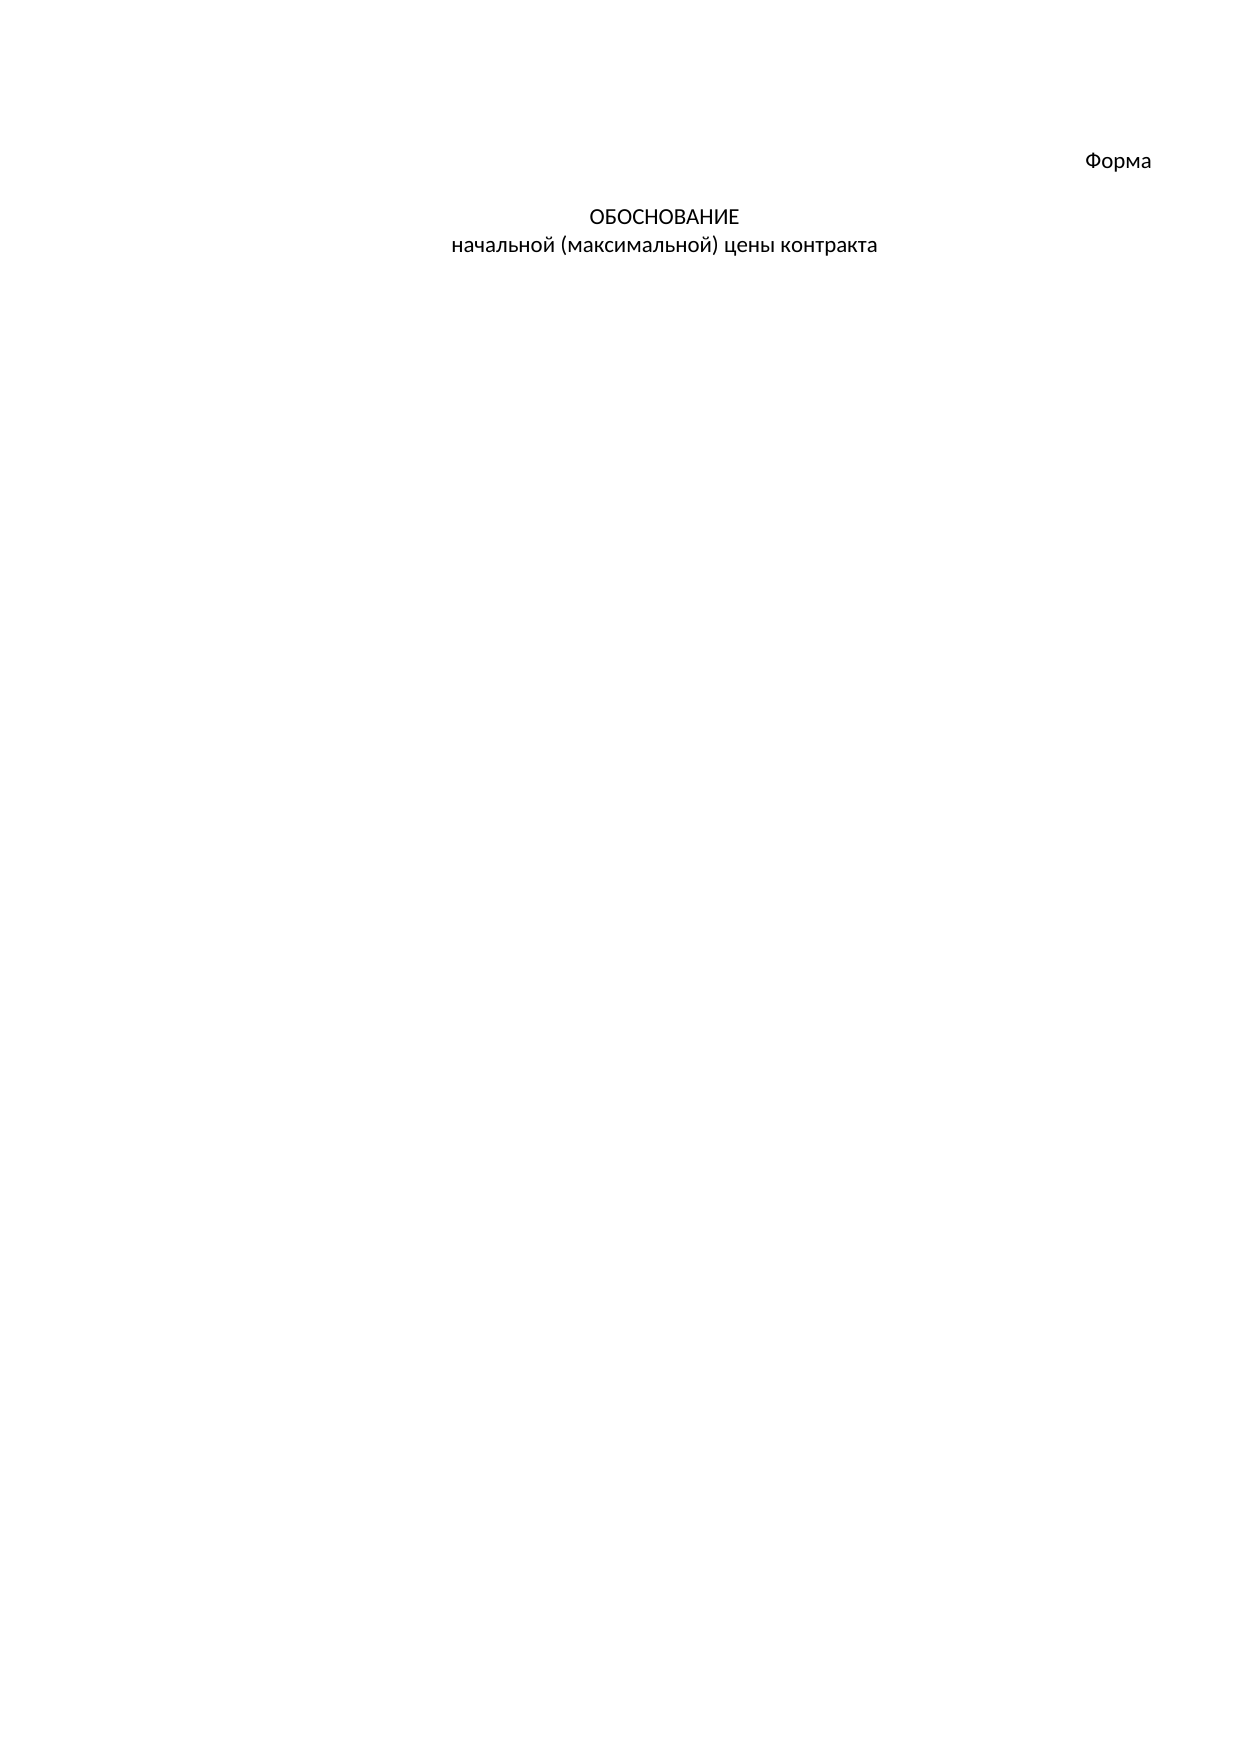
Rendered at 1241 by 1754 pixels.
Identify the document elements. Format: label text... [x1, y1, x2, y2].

text начальной (максимальной) цены контракта [177, 230, 1152, 258]
text Форма [177, 146, 1152, 174]
text ОБОСНОВАНИЕ [177, 202, 1152, 230]
